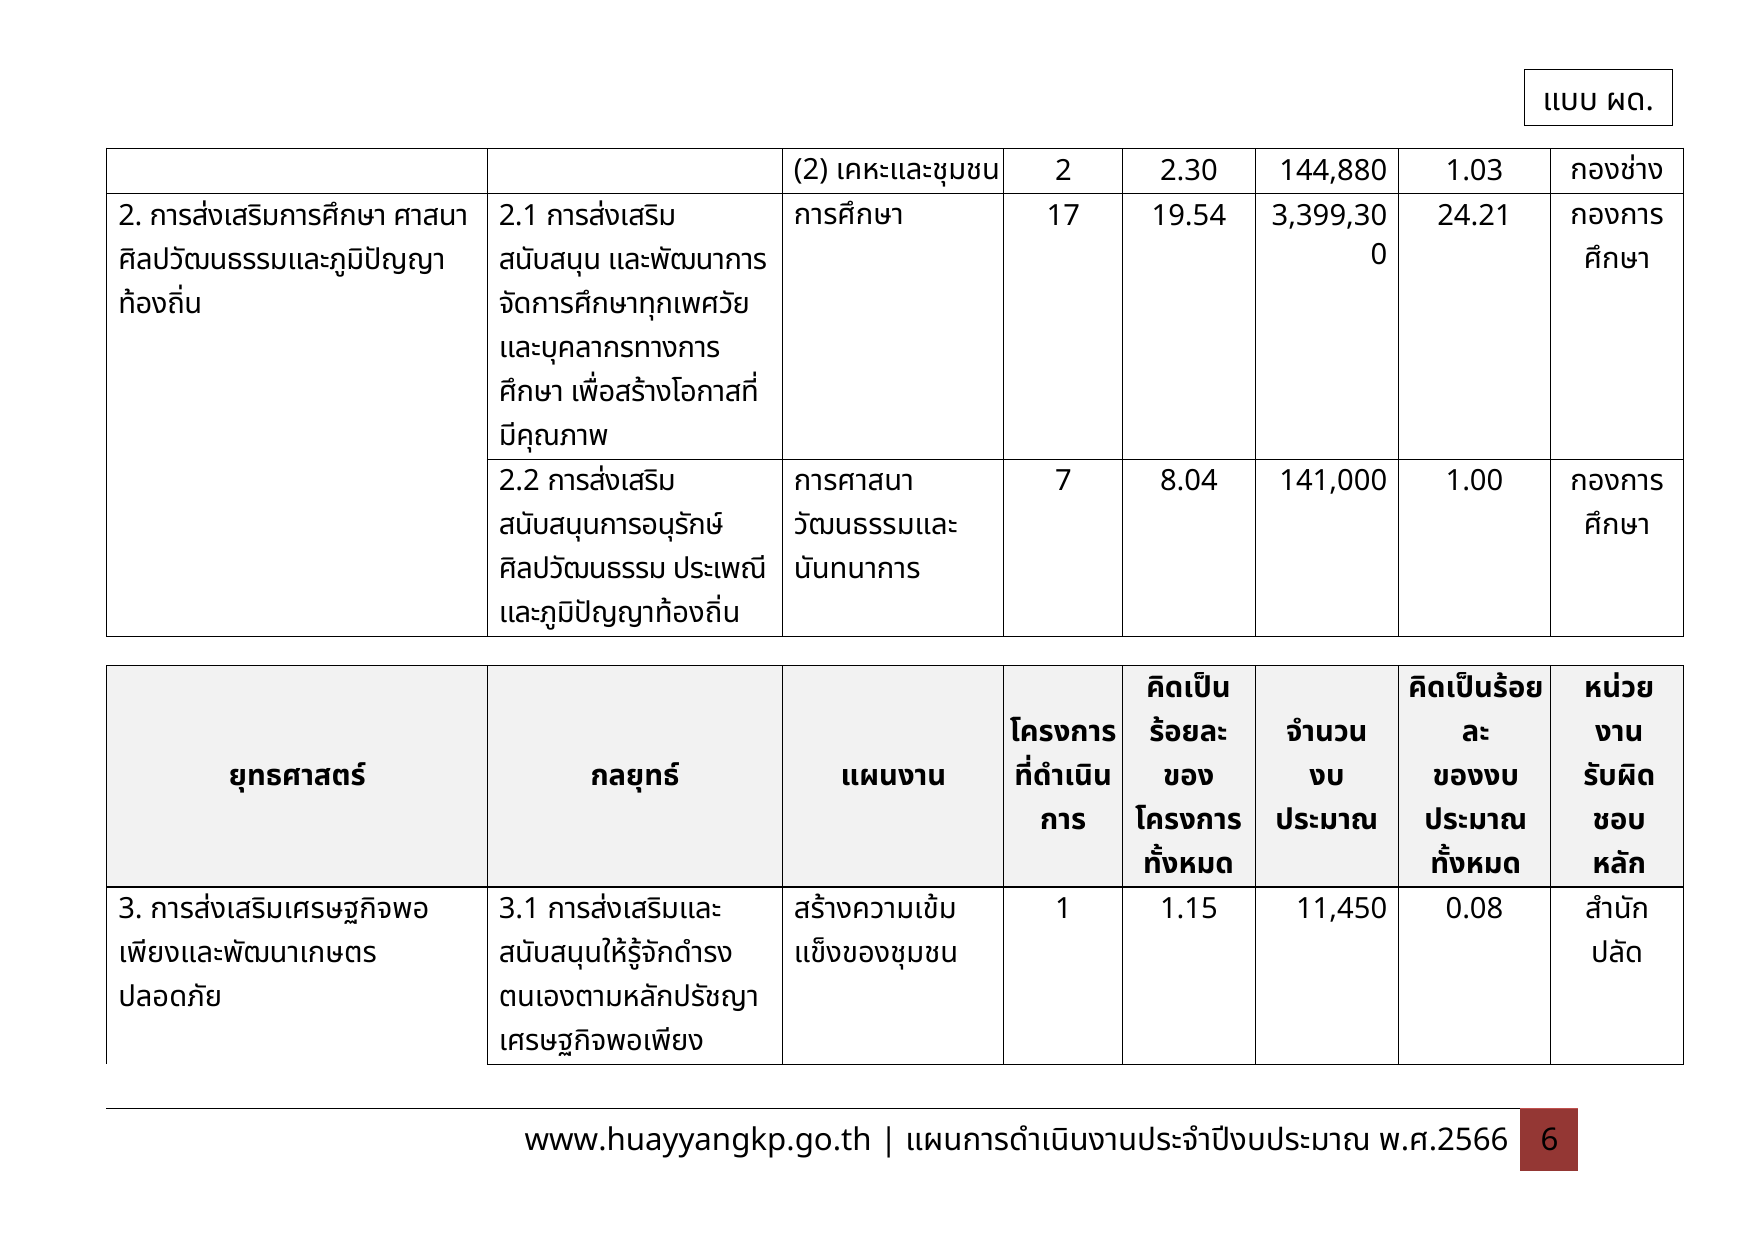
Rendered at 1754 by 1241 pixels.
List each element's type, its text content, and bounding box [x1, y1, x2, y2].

table_cell 19.54 [1123, 194, 1255, 458]
table_cell 1.00 [1399, 460, 1550, 636]
table_cell 2 [1004, 149, 1122, 193]
table_cell 7 [1004, 460, 1122, 636]
table_cell 11,450 [1256, 888, 1398, 1064]
table_cell 2.2 การส่งเสริม สนับสนุนการอนุรักษ์ศิลปวัฒนธรรม ประเพณี และภูมิปัญญาท้องถิ่น [488, 460, 782, 636]
table_header คิดเป็นร้อยละ ของงบประมาณ ทั้งหมด [1399, 666, 1550, 886]
table_cell 1.15 [1123, 888, 1255, 1064]
table_header จำนวน งบประมาณ [1256, 666, 1398, 886]
table_cell 17 [1004, 194, 1122, 458]
table_cell กองการศึกษา [1551, 194, 1683, 458]
table_cell 0.08 [1399, 888, 1550, 1064]
table_cell [107, 149, 487, 193]
table_cell [488, 149, 782, 193]
table_cell การศึกษา [783, 194, 1003, 458]
table_cell 1.03 [1399, 149, 1550, 193]
table_cell การส่งเสริมเศรษฐกิจพอเพียงและพัฒนาเกษตรปลอดภัย [107, 888, 487, 1064]
table_cell 8.04 [1123, 460, 1255, 636]
table_cell (2) เคหะและชุมชน [783, 149, 1003, 193]
table_header โครงการ ที่ดำเนินการ [1004, 666, 1122, 886]
table_header คิดเป็นร้อยละ ของโครงการ ทั้งหมด [1123, 666, 1255, 886]
table_cell 2. การส่งเสริมการศึกษา ศาสนา ศิลปวัฒนธรรมและภูมิปัญญาท้องถิ่น [107, 194, 487, 458]
table_cell กองการศึกษา [1551, 460, 1683, 636]
table_cell 2.1 การส่งเสริม สนับสนุน และพัฒนาการจัดการศึกษาทุกเพศวัยและบุคลากรทางการศึกษา เพื่อสร้างโอกาสที่มีคุณภาพ [488, 194, 782, 458]
table_cell 3.1 การส่งเสริมและสนับสนุนให้รู้จักดำรงตนเองตามหลักปรัชญาเศรษฐกิจพอเพียง [488, 888, 782, 1064]
table_cell สำนักปลัด [1551, 888, 1683, 1064]
table_header หน่วยงาน รับผิดชอบ หลัก [1551, 666, 1683, 886]
table_cell 2.30 [1123, 149, 1255, 193]
table_header กลยุทธ์ [488, 666, 782, 886]
table_header แผนงาน [783, 666, 1003, 886]
table_cell 141,000 [1256, 460, 1398, 636]
table_cell [107, 459, 487, 636]
table_cell 144,880 [1256, 149, 1398, 193]
table_cell การศาสนาวัฒนธรรมและนันทนาการ [783, 460, 1003, 636]
table_cell กองช่าง [1551, 149, 1683, 193]
table_cell 3,399,300 [1256, 194, 1398, 458]
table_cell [783, 888, 1003, 1064]
table_cell 24.21 [1399, 194, 1550, 458]
table_header ยุทธศาสตร์ [107, 666, 487, 886]
table_cell 1 [1004, 888, 1122, 1064]
